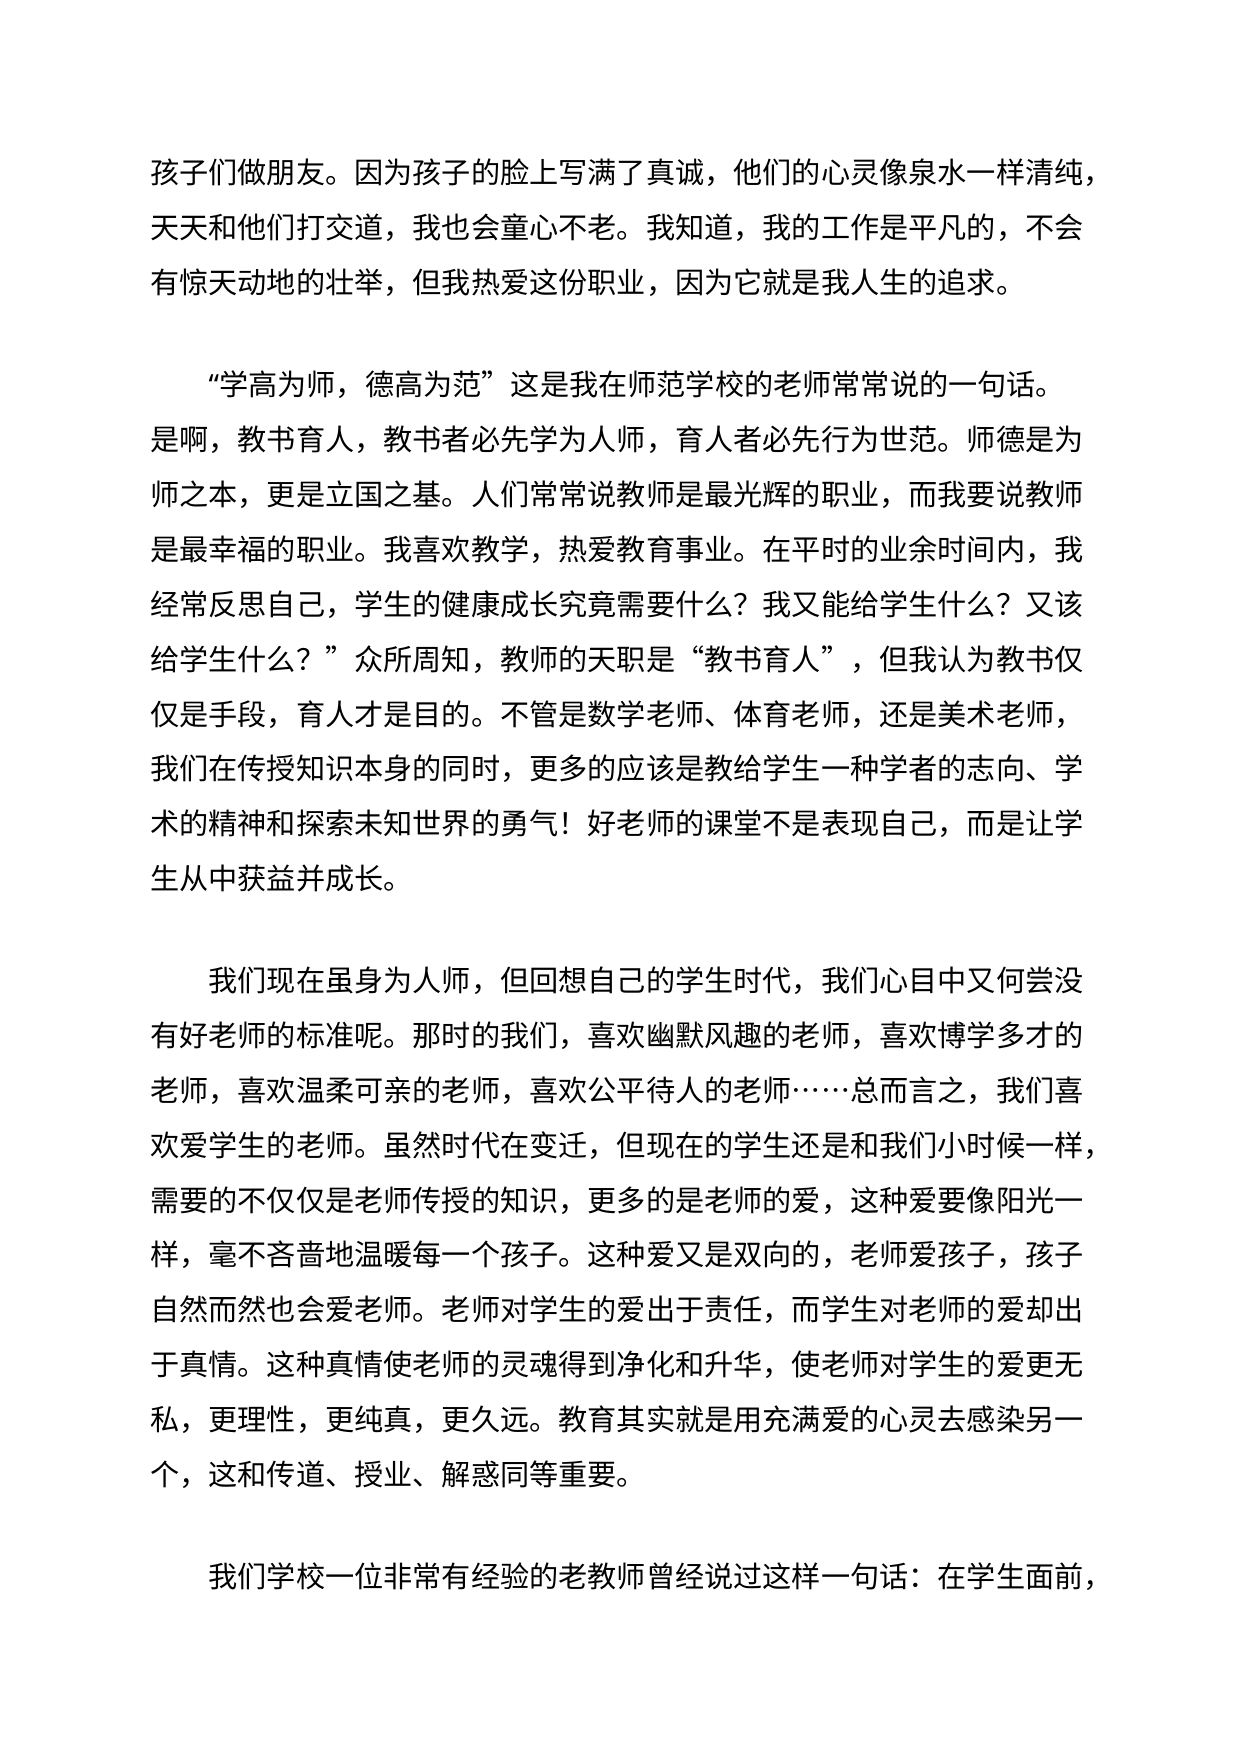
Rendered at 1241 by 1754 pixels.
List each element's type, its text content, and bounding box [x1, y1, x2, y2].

text “学高为师，德高为范”这是我在师范学校的老师常常说的一句话。是啊，教书育人，教书者必先学为人师，育人者必先行为世范。师德是为师之本，更是立国之基。人们常常说教师是最光辉的职业，而我要说教师是最幸福的职业。我喜欢教学，热爱教育事业。在平时的业余时间内，我经常反思自己，学生的健康成长究竟需要什么？我又能给学生什么？又该给学生什么？”众所周知，教师的天职是“教书育人”，但我认为教书仅仅是手段，育人才是目的。不管是数学老师、体育老师，还是美术老师，我们在传授知识本身的同时，更多的应该是教给学生一种学者的志向、学术的精神和探索未知世界的勇气！好老师的课堂不是表现自己，而是让学生从中获益并成长。 [150, 362, 1090, 898]
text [150, 150, 1090, 302]
text 我们现在虽身为人师，但回想自己的学生时代，我们心目中又何尝没有好老师的标准呢。那时的我们，喜欢幽默风趣的老师，喜欢博学多才的老师，喜欢温柔可亲的老师，喜欢公平待人的老师……总而言之，我们喜欢爱学生的老师。虽然时代在变迁，但现在的学生还是和我们小时候一样，需要的不仅仅是老师传授的知识，更多的是老师的爱，这种爱要像阳光一样，毫不吝啬地温暖每一个孩子。这种爱又是双向的，老师爱孩子，孩子自然而然也会爱老师。老师对学生的爱出于责任，而学生对老师的爱却出于真情。这种真情使老师的灵魂得到净化和升华，使老师对学生的爱更无私，更理性，更纯真，更久远。教育其实就是用充满爱的心灵去感染另一个，这和传道、授业、解惑同等重要。 [150, 957, 1090, 1494]
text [150, 1553, 1090, 1596]
